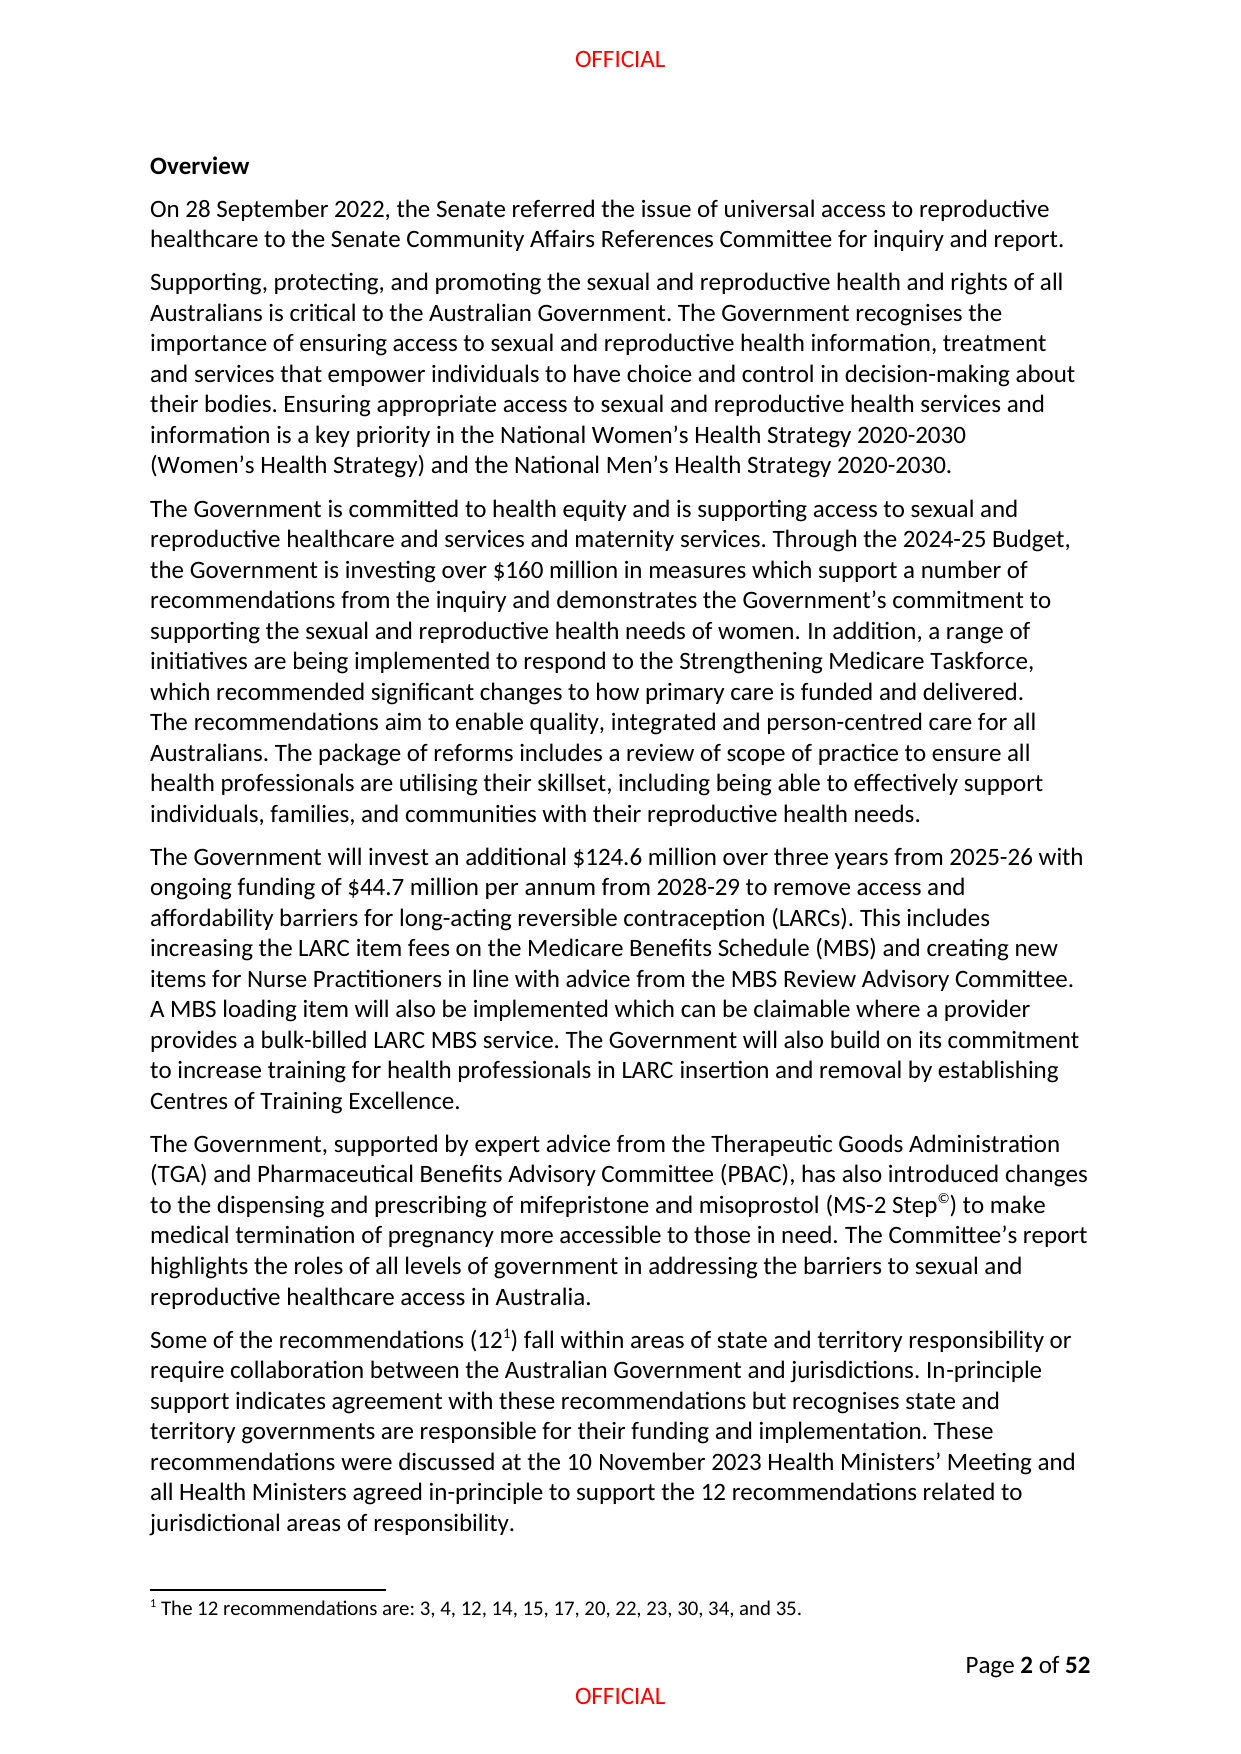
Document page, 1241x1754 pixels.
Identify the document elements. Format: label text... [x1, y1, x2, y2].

text Supporting, protecting, and promoting the sexual and reproductive health and rights of all Australians is critical to the Australian Government. The Government recognises the importance of ensuring access to sexual and reproductive health information, treatment and services that empower individuals to have choice and control in decision-making about their bodies. Ensuring appropriate access to sexual and reproductive health services and information is a key priority in the National Women’s Health Strategy 2020-2030 (Women’s Health Strategy) and the National Men’s Health Strategy 2020-2030. [150, 267, 1090, 480]
text The Government, supported by expert advice from the Therapeutic Goods Administration (TGA) and Pharmaceutical Benefits Advisory Committee (PBAC), has also introduced changes to the dispensing and prescribing of mifepristone and misoprostol (MS-2 Step©) to make medical termination of pregnancy more accessible to those in need. The Committee’s report highlights the roles of all levels of government in addressing the barriers to sexual and reproductive healthcare access in Australia. [150, 1128, 1090, 1311]
text The Government will invest an additional $124.6 million over three years from 2025-26 with ongoing funding of $44.7 million per annum from 2028-29 to remove access and affordability barriers for long-acting reversible contraception (LARCs). This includes increasing the LARC item fees on the Medicare Benefits Schedule (MBS) and creating new items for Nurse Practitioners in line with advice from the MBS Review Advisory Committee. A MBS loading item will also be implemented which can be claimable where a provider provides a bulk-billed LARC MBS service. The Government will also build on its commitment to increase training for health professionals in LARC insertion and removal by establishing Centres of Training Excellence. [150, 841, 1090, 1116]
text Some of the recommendations (12) fall within areas of state and territory responsibility or require collaboration between the Australian Government and jurisdictions. In-principle support indicates agreement with these recommendations but recognises state and territory governments are responsible for their funding and implementation. These recommendations were discussed at the 10 November 2023 Health Ministers’ Meeting and all Health Ministers agreed in-principle to support the 12 recommendations related to jurisdictional areas of responsibility. [150, 1324, 1090, 1537]
text The Government is committed to health equity and is supporting access to sexual and reproductive healthcare and services and maternity services. Through the 2024-25 Budget, the Government is investing over $160 million in measures which support a number of recommendations from the inquiry and demonstrates the Government’s commitment to supporting the sexual and reproductive health needs of women. In addition, a range of initiatives are being implemented to respond to the Strengthening Medicare Taskforce, which recommended significant changes to how primary care is funded and delivered. The recommendations aim to enable quality, integrated and person-centred care for all Australians. The package of reforms includes a review of scope of practice to ensure all health professionals are utilising their skillset, including being able to effectively support individuals, families, and communities with their reproductive health needs. [150, 493, 1090, 828]
text On 28 September 2022, the Senate referred the issue of universal access to reproductive healthcare to the Senate Community Affairs References Committee for inquiry and report. [150, 193, 1090, 254]
text Overview [150, 150, 1090, 181]
